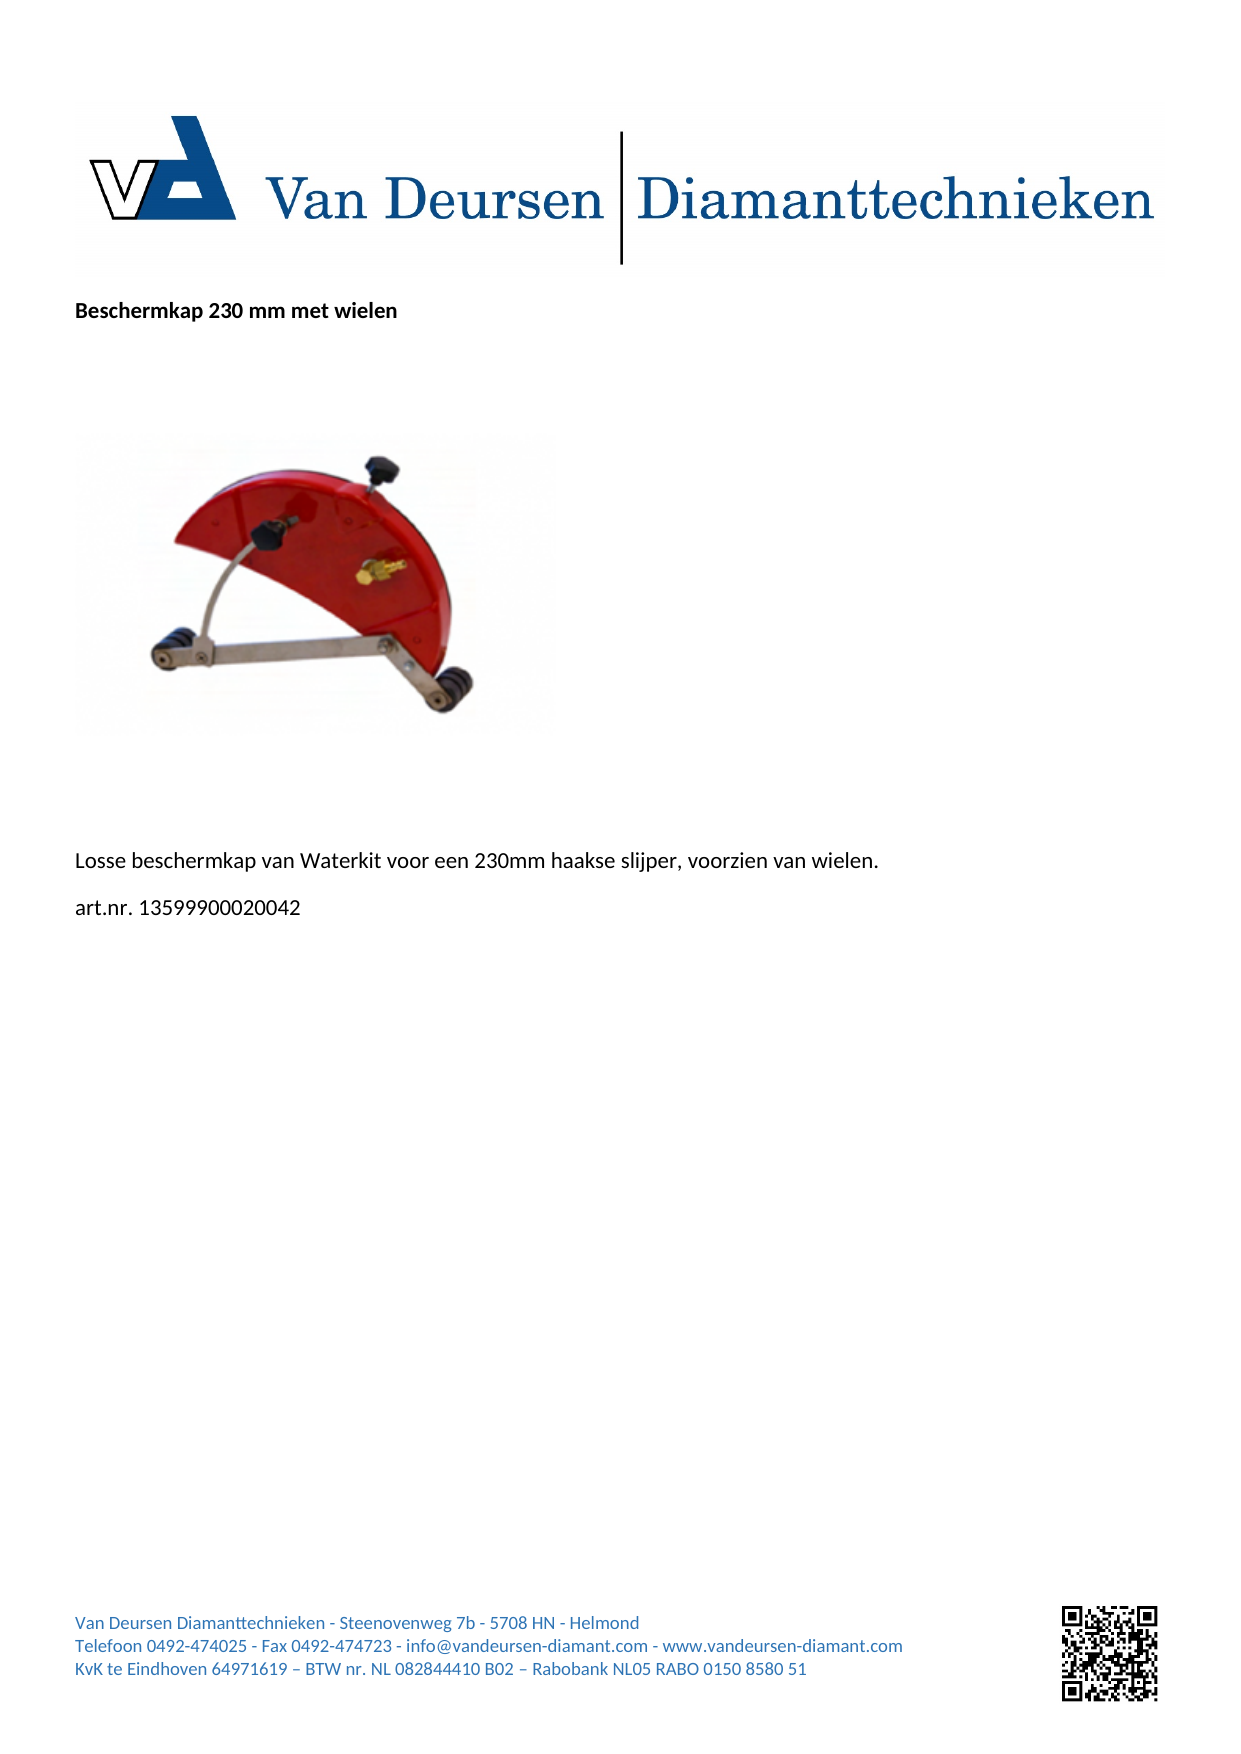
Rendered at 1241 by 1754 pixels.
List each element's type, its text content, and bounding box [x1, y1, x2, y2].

text Beschermkap 230 mm met wielen [75, 296, 1165, 324]
text Losse beschermkap van Waterkit voor een 230mm haakse slijper, voorzien van wielen. [75, 846, 1165, 874]
picture [75, 101, 1166, 277]
text art.nr. 13599900020042 [75, 893, 1165, 921]
picture [1059, 1603, 1160, 1704]
